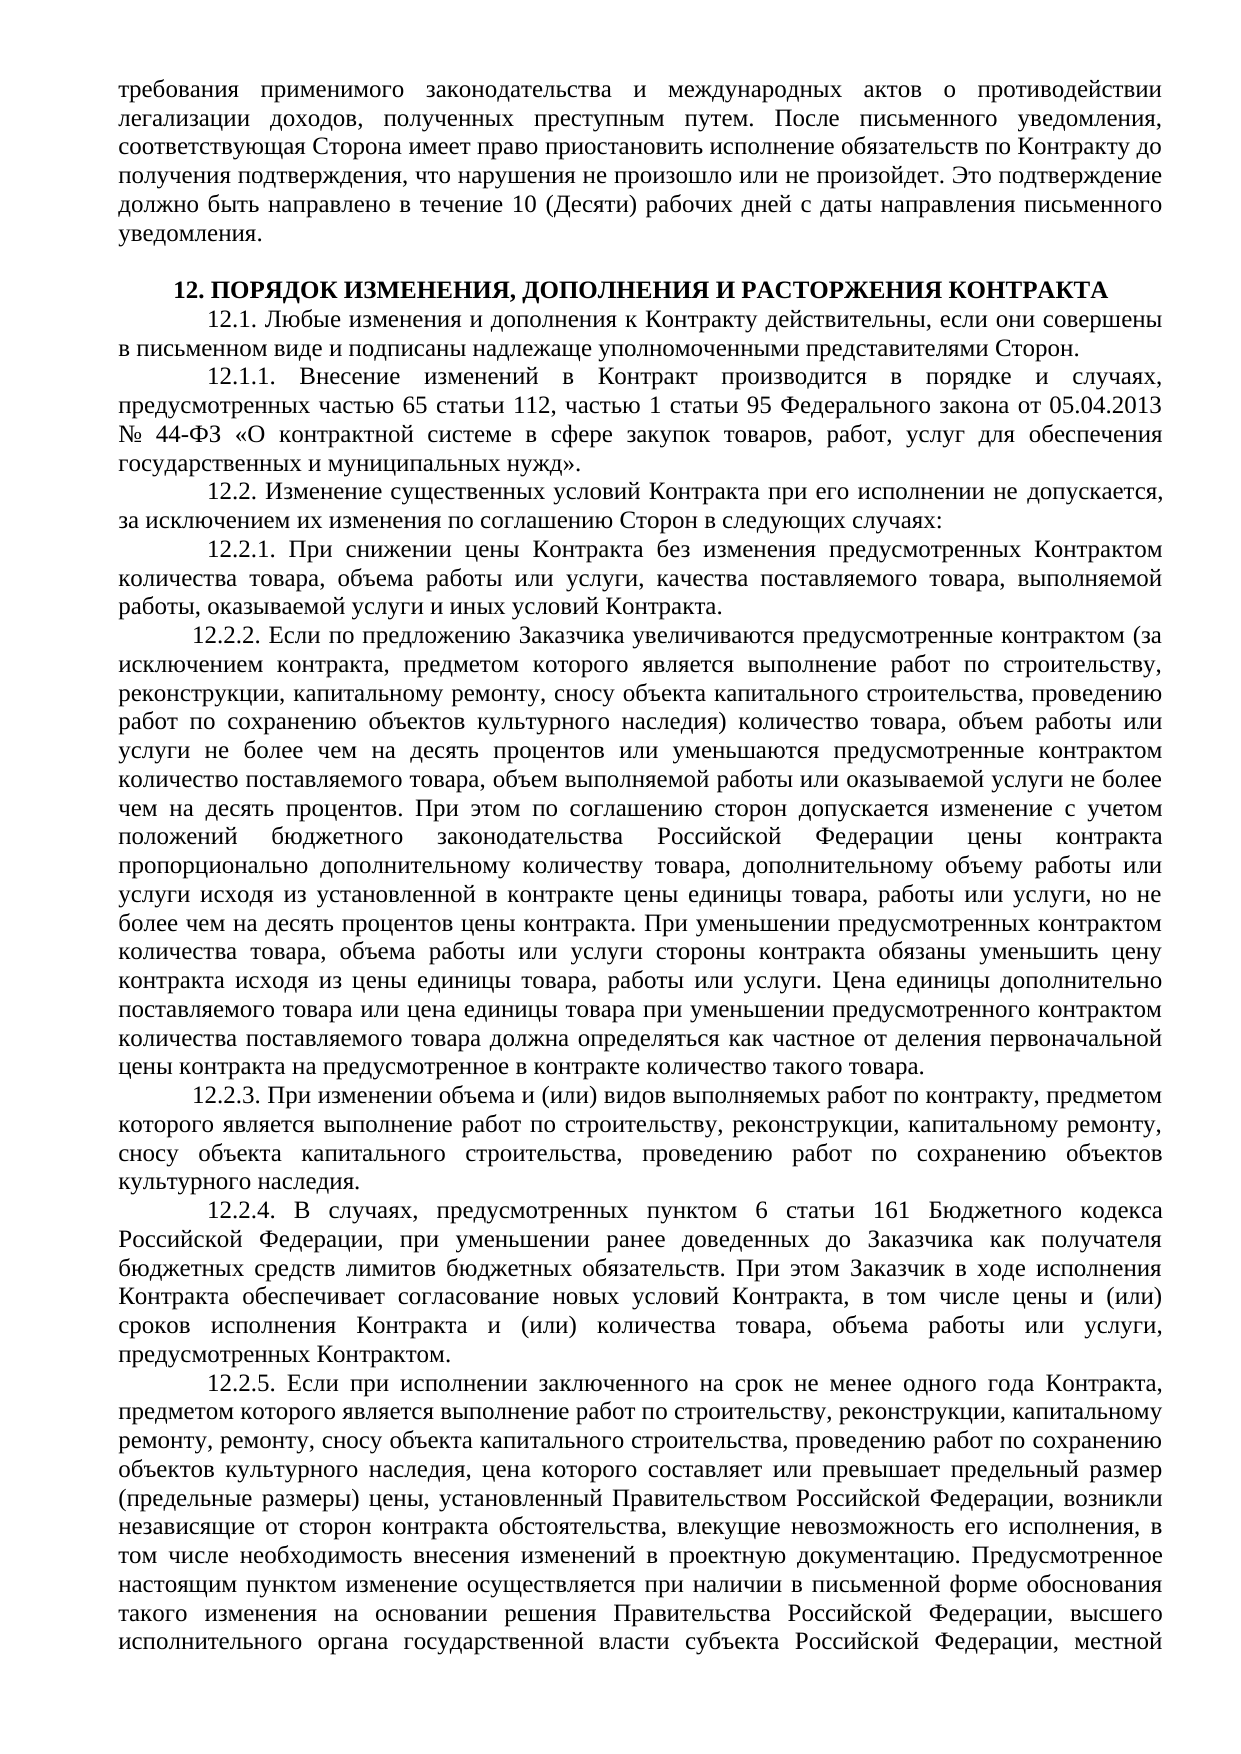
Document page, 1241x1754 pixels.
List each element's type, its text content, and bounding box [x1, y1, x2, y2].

text 12.2.2. Если по предложению Заказчика увеличиваются предусмотренные контрактом (за исключением контракта, предметом которого является выполнение работ по строительству, реконструкции, капитальному ремонту, сносу объекта капитального строительства, проведению работ по сохранению объектов культурного наследия) количество товара, объем работы или услуги не более чем на десять процентов или уменьшаются предусмотренные контрактом количество поставляемого товара, объем выполняемой работы или оказываемой услуги не более чем на десять процентов. При этом по соглашению сторон допускается изменение с учетом положений бюджетного законодательства Российской Федерации цены контракта пропорционально дополнительному количеству товара, дополнительному объему работы или услуги исходя из установленной в контракте цены единицы товара, работы или услуги, но не более чем на десять процентов цены контракта. При уменьшении предусмотренных контрактом количества товара, объема работы или услуги стороны контракта обязаны уменьшить цену контракта исходя из цены единицы товара, работы или услуги. Цена единицы дополнительно поставляемого товара или цена единицы товара при уменьшении предусмотренного контрактом количества поставляемого товара должна определяться как частное от деления первоначальной цены контракта на предусмотренное в контракте количество такого товара. [118, 620, 1163, 1080]
text 12.2.4. В случаях, предусмотренных пунктом 6 статьи 161 Бюджетного кодекса Российской Федерации, при уменьшении ранее доведенных до Заказчика как получателя бюджетных средств лимитов бюджетных обязательств. При этом Заказчик в ходе исполнения Контракта обеспечивает согласование новых условий Контракта, в том числе цены и (или) сроков исполнения Контракта и (или) количества товара, объема работы или услуги, предусмотренных Контрактом. [118, 1195, 1163, 1368]
text 12. ПОРЯДОК ИЗМЕНЕНИЯ, ДОПОЛНЕНИЯ И РАСТОРЖЕНИЯ КОНТРАКТА [118, 275, 1163, 304]
text 12.2.3. При изменении объема и (или) видов выполняемых работ по контракту, предметом которого является выполнение работ по строительству, реконструкции, капитальному ремонту, сносу объекта капитального строительства, проведению работ по сохранению объектов культурного наследия. [118, 1080, 1163, 1195]
text 12.2. Изменение существенных условий Контракта при его исполнении не допускается, за исключением их изменения по соглашению Сторон в следующих случаях: [118, 476, 1163, 534]
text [118, 74, 1163, 246]
text 12.1.1. Внесение изменений в Контракт производится в порядке и случаях, предусмотренных частью 65 статьи 112, частью 1 статьи 95 Федерального закона от 05.04.2013 № 44-ФЗ «О контрактной системе в сфере закупок товаров, работ, услуг для обеспечения государственных и муниципальных нужд». [118, 361, 1164, 476]
text 12.1. Любые изменения и дополнения к Контракту действительны, если они совершены в письменном виде и подписаны надлежаще уполномоченными представителями Сторон. [118, 304, 1163, 361]
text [118, 1368, 1163, 1655]
text 12.2.1. При снижении цены Контракта без изменения предусмотренных Контрактом количества товара, объема работы или услуги, качества поставляемого товара, выполняемой работы, оказываемой услуги и иных условий Контракта. [118, 534, 1163, 620]
